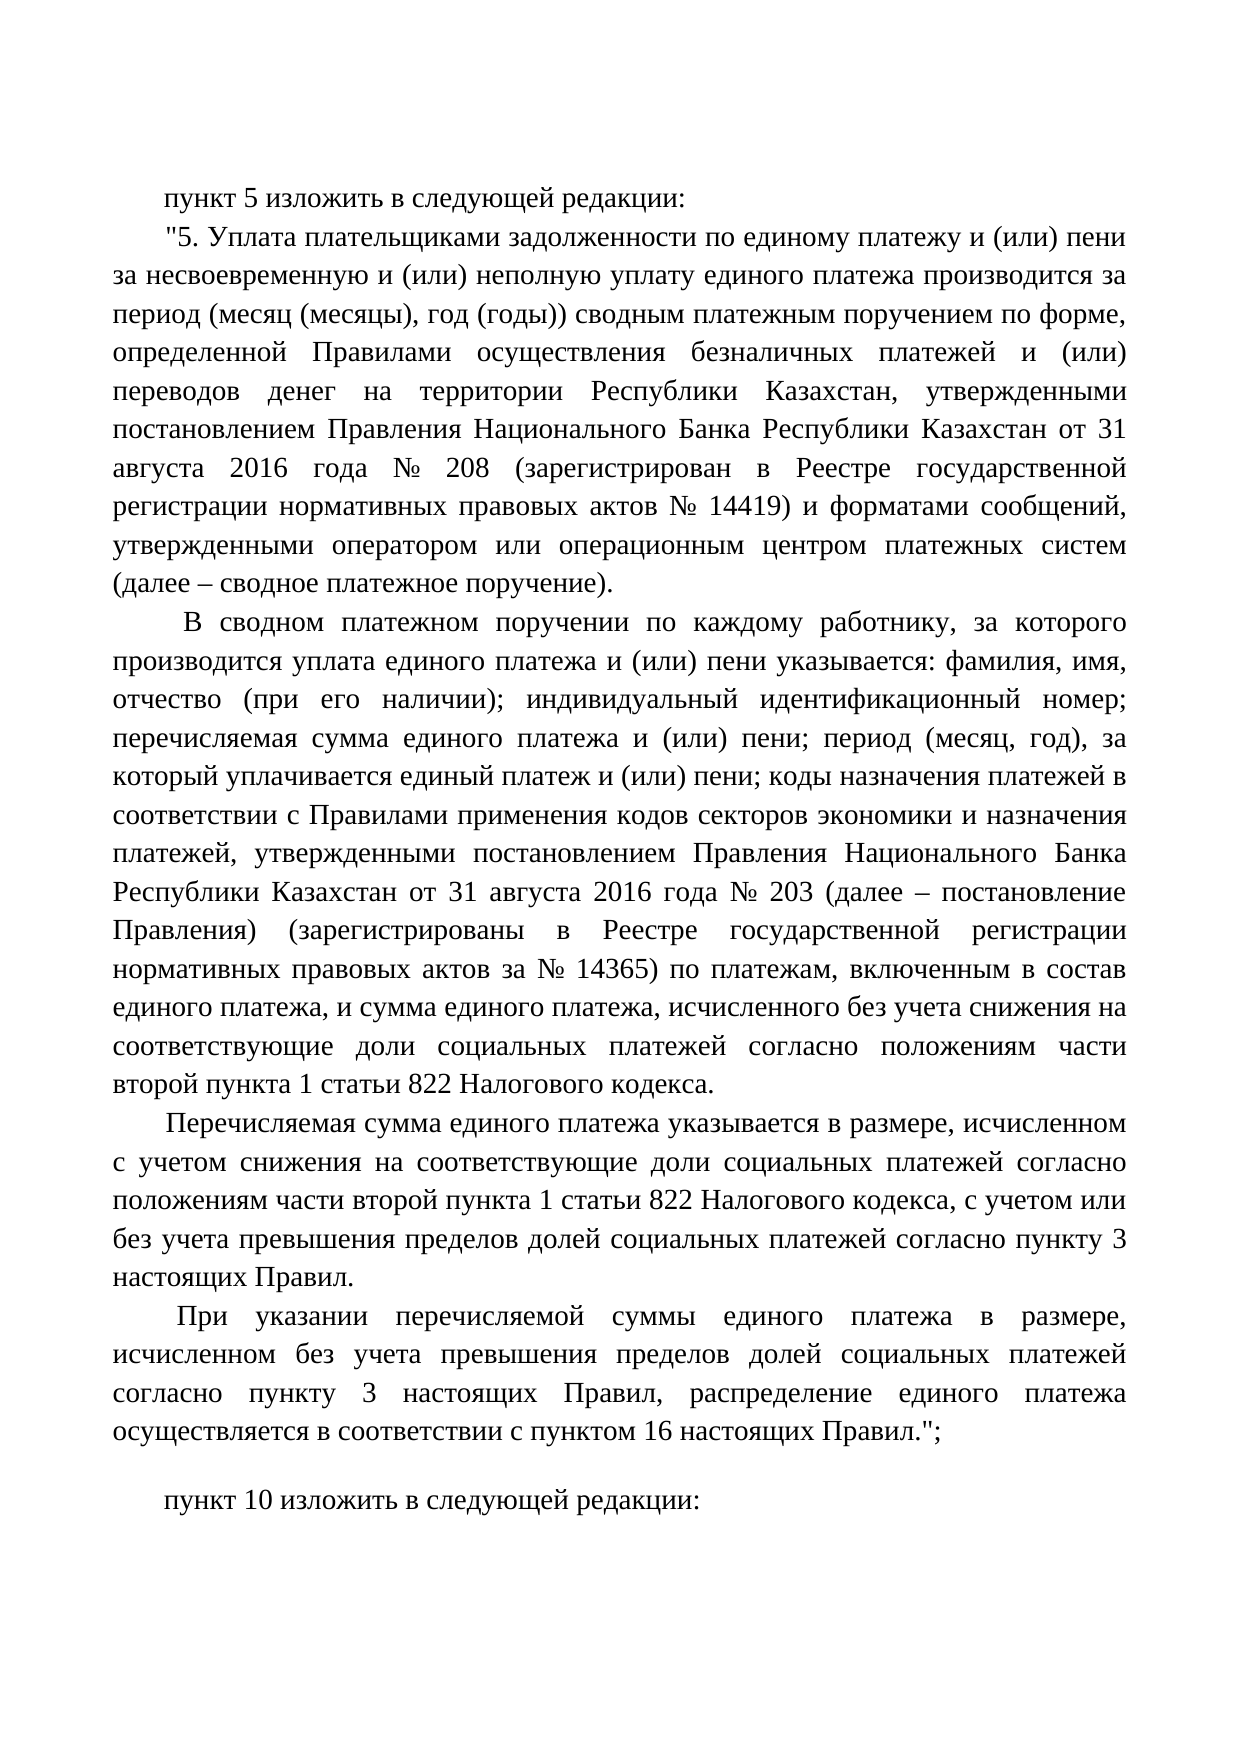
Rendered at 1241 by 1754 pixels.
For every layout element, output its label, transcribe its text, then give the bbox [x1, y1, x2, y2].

text При указании перечисляемой суммы единого платежа в размере, исчисленном без учета превышения пределов долей социальных платежей согласно пункту 3 настоящих Правил, распределение единого платежа осуществляется в соответствии с пунктом 16 настоящих Правил."; [112, 1298, 1128, 1447]
text пункт 10 изложить в следующей редакции: [112, 1482, 1128, 1516]
text В сводном платежном поручении по каждому работнику, за которого производится уплата единого платежа и (или) пени указывается: фамилия, имя, отчество (при его наличии); индивидуальный идентификационный номер; перечисляемая сумма единого платежа и (или) пени; период (месяц, год), за который уплачивается единый платеж и (или) пени; коды назначения платежей в соответствии с Правилами применения кодов секторов экономики и назначения платежей, утвержденными постановлением Правления Национального Банка Республики Казахстан от 31 августа 2016 года № 203 (далее – постановление Правления) (зарегистрированы в Реестре государственной регистрации нормативных правовых актов за № 14365) по платежам, включенным в состав единого платежа, и сумма единого платежа, исчисленного без учета снижения на соответствующие доли социальных платежей согласно положениям части второй пункта 1 статьи 822 Налогового кодекса. [112, 604, 1128, 1100]
text "5. Уплата плательщиками задолженности по единому платежу и (или) пени за несвоевременную и (или) неполную уплату единого платежа производится за период (месяц (месяцы), год (годы)) сводным платежным поручением по форме, определенной Правилами осуществления безналичных платежей и (или) переводов денег на территории Республики Казахстан, утвержденными постановлением Правления Национального Банка Республики Казахстан от 31 августа 2016 года № 208 (зарегистрирован в Реестре государственной регистрации нормативных правовых актов № 14419) и форматами сообщений, утвержденными оператором или операционным центром платежных систем (далее – сводное платежное поручение). [112, 219, 1128, 599]
text Перечисляемая сумма единого платежа указывается в размере, исчисленном с учетом снижения на соответствующие доли социальных платежей согласно положениям части второй пункта 1 статьи 822 Налогового кодекса, с учетом или без учета превышения пределов долей социальных платежей согласно пункту 3 настоящих Правил. [112, 1105, 1128, 1293]
text пункт 5 изложить в следующей редакции: [112, 180, 1128, 214]
